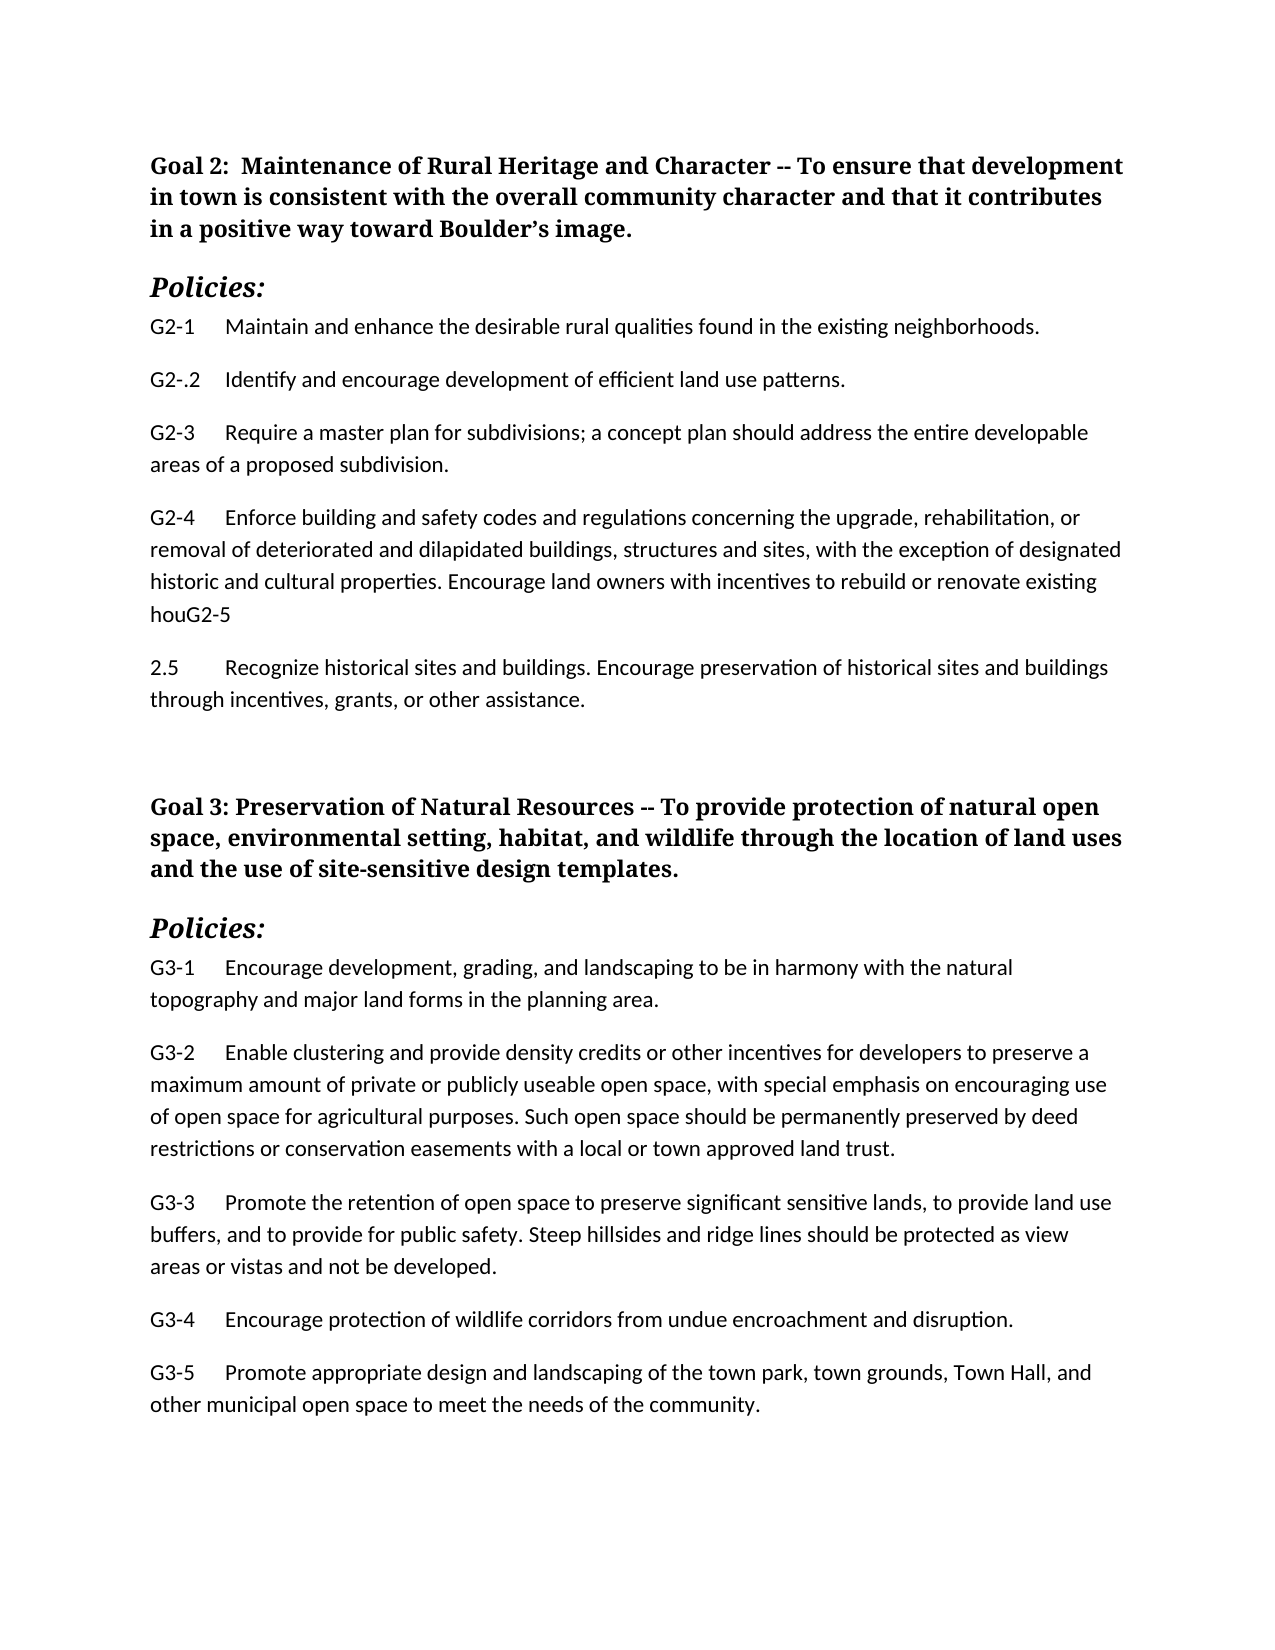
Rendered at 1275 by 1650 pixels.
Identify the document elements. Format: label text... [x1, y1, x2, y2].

text G3-2 Enable clustering and provide density credits or other incentives for developers to preserve a maximum amount of private or publicly useable open space, with special emphasis on encouraging use of open space for agricultural purposes. Such open space should be permanently preserved by deed restrictions or conservation easements with a local or town approved land trust. [150, 1038, 1125, 1163]
text G2-3 Require a master plan for subdivisions; a concept plan should address the entire developable areas of a proposed subdivision. [150, 418, 1125, 478]
text G3-4 Encourage protection of wildlife corridors from undue encroachment and disruption. [150, 1305, 1125, 1333]
text G2-.2 Identify and encourage development of efficient land use patterns. [150, 365, 1125, 393]
text G3-5 Promote appropriate design and landscaping of the town park, town grounds, Town Hall, and other municipal open space to meet the needs of the community. [150, 1358, 1125, 1418]
text G2-4 Enforce building and safety codes and regulations concerning the upgrade, rehabilitation, or removal of deteriorated and dilapidated buildings, structures and sites, with the exception of designated historic and cultural properties. Encourage land owners with incentives to rebuild or renovate existing houG2-5 [150, 503, 1125, 628]
text Goal 3: Preservation of Natural Resources -- To provide protection of natural open space, environmental setting, habitat, and wildlife through the location of land uses and the use of site-sensitive design templates. [150, 791, 1125, 885]
subtitle Policies: [150, 269, 1125, 306]
text Goal 2: Maintenance of Rural Heritage and Character -- To ensure that development in town is consistent with the overall community character and that it contributes in a positive way toward Boulder’s image. [150, 150, 1125, 244]
text G3-3 Promote the retention of open space to preserve significant sensitive lands, to provide land use buffers, and to provide for public safety. Steep hillsides and ridge lines should be protected as view areas or vistas and not be developed. [150, 1188, 1125, 1280]
text 2.5 Recognize historical sites and buildings. Encourage preservation of historical sites and buildings through incentives, grants, or other assistance. [150, 653, 1125, 713]
text G2-1 Maintain and enhance the desirable rural qualities found in the existing neighborhoods. [150, 312, 1125, 340]
text G3-1 Encourage development, grading, and landscaping to be in harmony with the natural topography and major land forms in the planning area. [150, 953, 1125, 1013]
subtitle Policies: [150, 910, 1125, 947]
